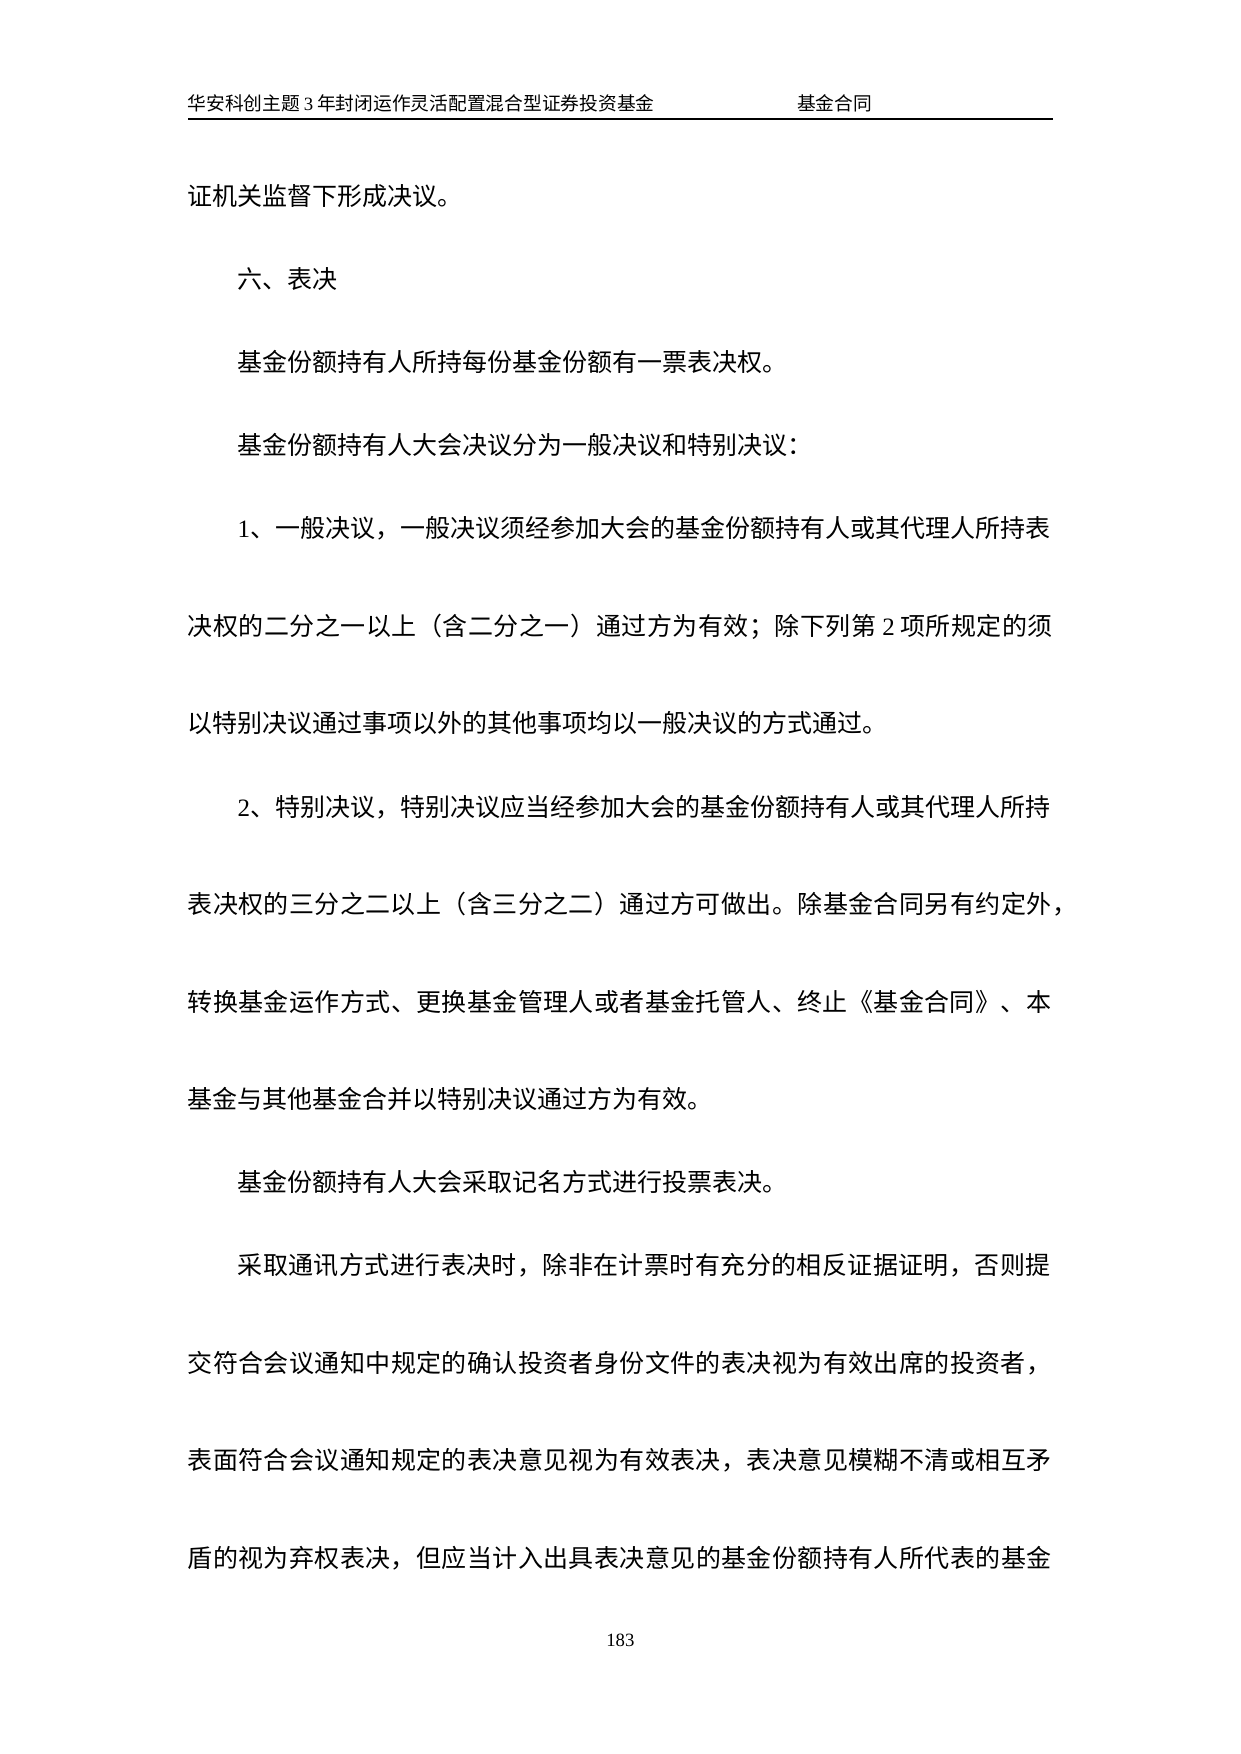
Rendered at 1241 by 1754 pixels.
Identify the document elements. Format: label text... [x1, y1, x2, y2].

text 六、表决 [187, 245, 1053, 310]
text 1、一般决议，一般决议须经参加大会的基金份额持有人或其代理人所持表决权的二分之一以上（含二分之一）通过方为有效；除下列第2项所规定的须以特别决议通过事项以外的其他事项均以一般决议的方式通过。 [187, 494, 1053, 754]
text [187, 162, 1053, 227]
text 基金份额持有人大会采取记名方式进行投票表决。 [187, 1148, 1053, 1213]
text 基金份额持有人所持每份基金份额有一票表决权。 [187, 328, 1053, 393]
text 基金份额持有人大会决议分为一般决议和特别决议： [187, 411, 1053, 476]
text 2、特别决议，特别决议应当经参加大会的基金份额持有人或其代理人所持表决权的三分之二以上（含三分之二）通过方可做出。除基金合同另有约定外，转换基金运作方式、更换基金管理人或者基金托管人、终止《基金合同》、本基金与其他基金合并以特别决议通过方为有效。 [187, 773, 1053, 1130]
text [187, 1231, 1053, 1589]
